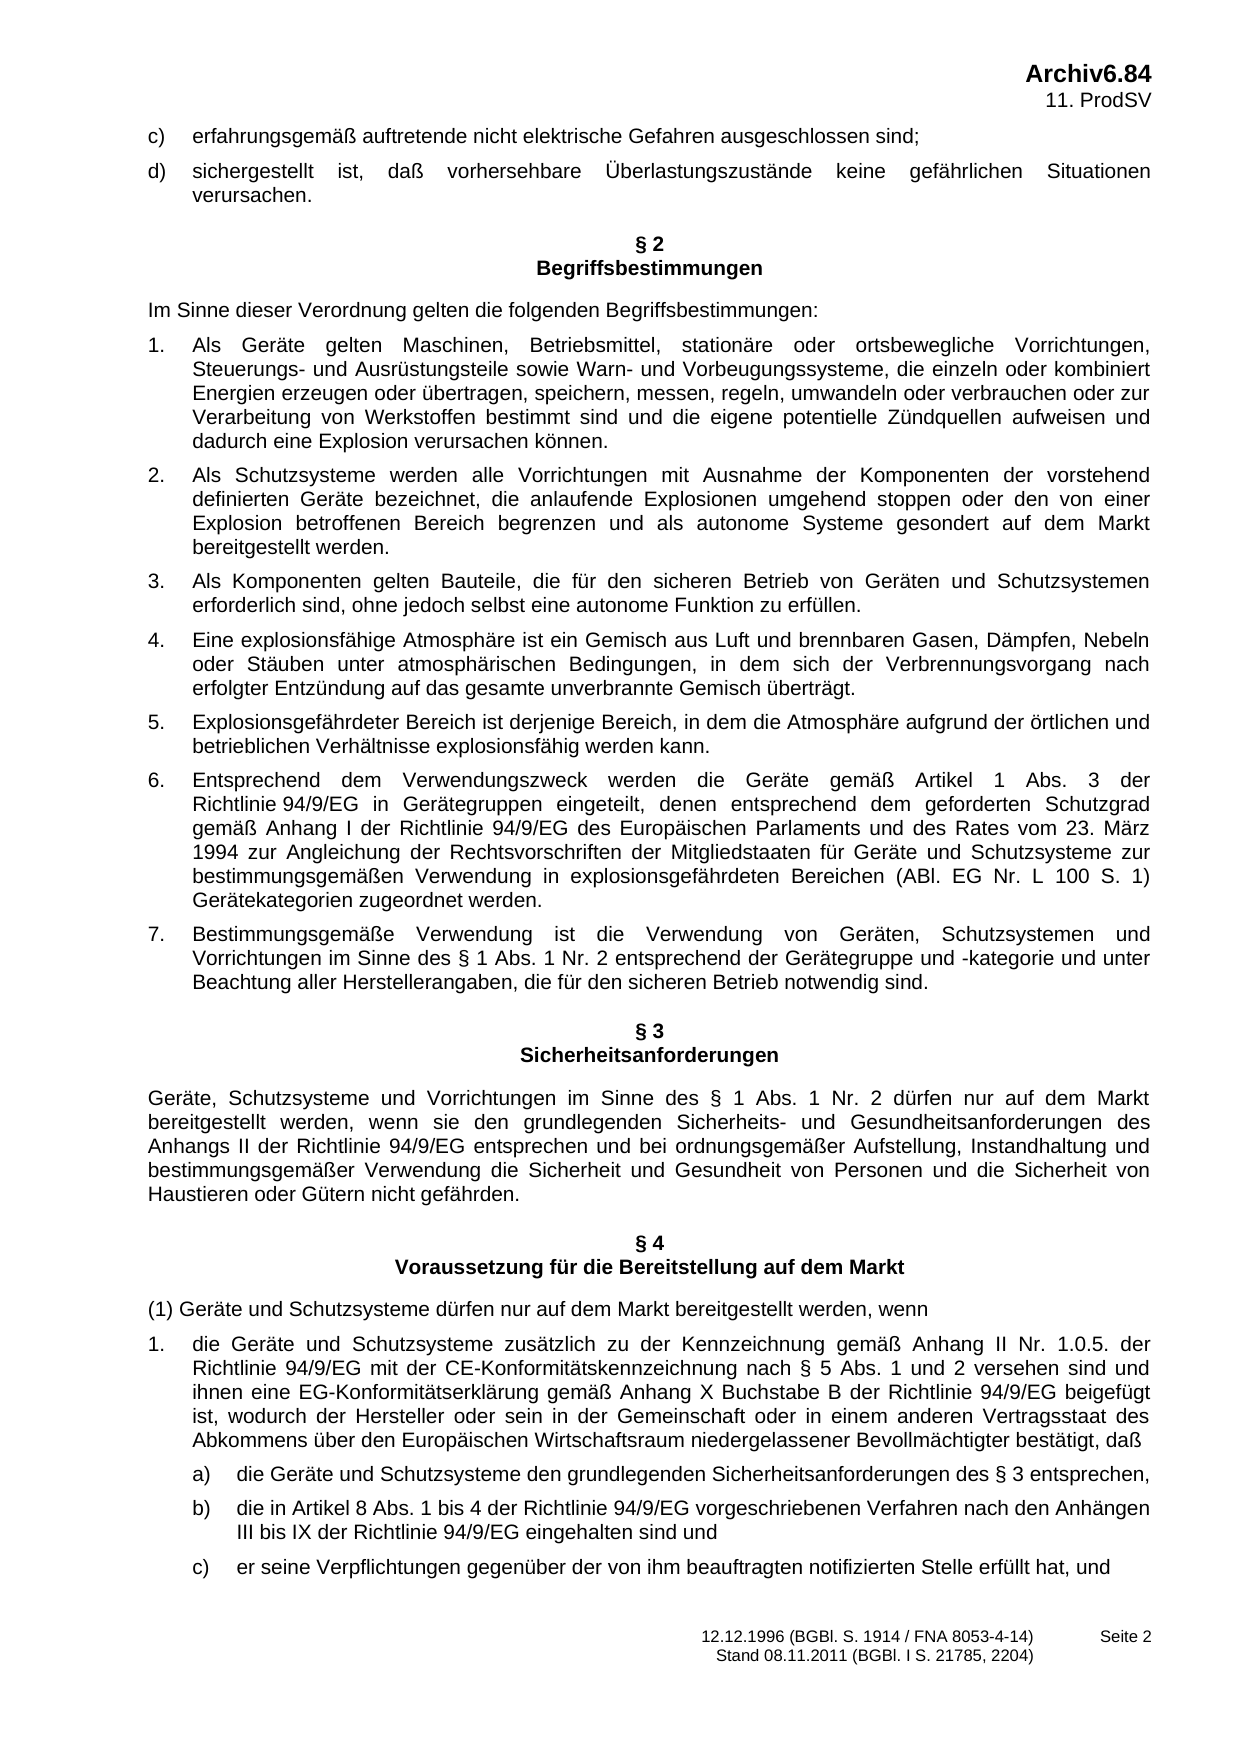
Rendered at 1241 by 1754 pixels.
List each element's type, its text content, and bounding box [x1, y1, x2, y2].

text 4. Eine explosionsfähige Atmosphäre ist ein Gemisch aus Luft und brennbaren Gasen, Dämpfen, Nebeln oder Stäuben unter atmosphärischen Bedingungen, in dem sich der Verbrennungsvorgang nach erfolgter Entzündung auf das gesamte unverbrannte Gemisch überträgt. [148, 627, 1152, 699]
text b) die in Artikel 8 Abs. 1 bis 4 der Richtlinie 94/9/EG vorgeschriebenen Verfahren nach den Anhängen III bis IX der Richtlinie 94/9/EG eingehalten sind und [148, 1496, 1152, 1544]
subtitle § 4 Voraussetzung für die Bereitstellung auf dem Markt [148, 1231, 1152, 1278]
subtitle § 2 Begriffsbestimmungen [148, 232, 1152, 279]
subtitle § 3 Sicherheitsanforderungen [148, 1019, 1152, 1067]
text 5. Explosionsgefährdeter Bereich ist derjenige Bereich, in dem die Atmosphäre aufgrund der örtlichen und betrieblichen Verhältnisse explosionsfähig werden kann. [148, 710, 1152, 758]
text 7. Bestimmungsgemäße Verwendung ist die Verwendung von Geräten, Schutzsystemen und Vorrichtungen im Sinne des § 1 Abs. 1 Nr. 2 entsprechend der Gerätegruppe und -kategorie und unter Beachtung aller Herstellerangaben, die für den sicheren Betrieb notwendig sind. [148, 922, 1152, 994]
text 1. die Geräte und Schutzsysteme zusätzlich zu der Kennzeichnung gemäß Anhang II Nr. 1.0.5. der Richtlinie 94/9/EG mit der CE-Konformitätskennzeichnung nach § 5 Abs. 1 und 2 versehen sind und ihnen eine EG-Konformitätserklärung gemäß Anhang X Buchstabe B der Richtlinie 94/9/EG beigefügt ist, wodurch der Hersteller oder sein in der Gemeinschaft oder in einem anderen Vertragsstaat des Abkommens über den Europäischen Wirtschaftsraum niedergelassener Bevollmächtigter bestätigt, daß [148, 1332, 1152, 1451]
text d) sichergestellt ist, daß vorhersehbare Überlastungszustände keine gefährlichen Situationen verursachen. [148, 159, 1152, 207]
text Geräte, Schutzsysteme und Vorrichtungen im Sinne des § 1 Abs. 1 Nr. 2 dürfen nur auf dem Markt bereitgestellt werden, wenn sie den grundlegenden Sicherheits- und Gesundheitsanforderungen des Anhangs II der Richtlinie 94/9/EG entsprechen und bei ordnungsgemäßer Aufstellung, Instandhaltung und bestimmungsgemäßer Verwendung die Sicherheit und Gesundheit von Personen und die Sicherheit von Haustieren oder Gütern nicht gefährden. [148, 1086, 1152, 1206]
text 3. Als Komponenten gelten Bauteile, die für den sicheren Betrieb von Geräten und Schutzsystemen erforderlich sind, ohne jedoch selbst eine autonome Funktion zu erfüllen. [148, 569, 1152, 617]
text Im Sinne dieser Verordnung gelten die folgenden Begriffsbestimmungen: [148, 298, 1152, 322]
text c) er seine Verpflichtungen gegenüber der von ihm beauftragten notifizierten Stelle erfüllt hat, und [148, 1554, 1152, 1578]
text 2. Als Schutzsysteme werden alle Vorrichtungen mit Ausnahme der Komponenten der vorstehend definierten Geräte bezeichnet, die anlaufende Explosionen umgehend stoppen oder den von einer Explosion betroffenen Bereich begrenzen und als autonome Systeme gesondert auf dem Markt bereitgestellt werden. [148, 463, 1152, 559]
text 6. Entsprechend dem Verwendungszweck werden die Geräte gemäß Artikel 1 Abs. 3 der Richtlinie 94/9/EG in Gerätegruppen eingeteilt, denen entsprechend dem geforderten Schutzgrad gemäß Anhang I der Richtlinie 94/9/EG des Europäischen Parlaments und des Rates vom 23. März 1994 zur Angleichung der Rechtsvorschriften der Mitgliedstaaten für Geräte und Schutzsysteme zur bestimmungsgemäßen Verwendung in explosionsgefährdeten Bereichen (ABl. EG Nr. L 100 S. 1) Gerätekategorien zugeordnet werden. [148, 768, 1152, 912]
text (1) Geräte und Schutzsysteme dürfen nur auf dem Markt bereitgestellt werden, wenn [148, 1297, 1152, 1321]
text a) die Geräte und Schutzsysteme den grundlegenden Sicherheitsanforderungen des § 3 entsprechen, [148, 1462, 1152, 1486]
text 1. Als Geräte gelten Maschinen, Betriebsmittel, stationäre oder ortsbewegliche Vorrichtungen, Steuerungs- und Ausrüstungsteile sowie Warn- und Vorbeugungssysteme, die einzeln oder kombiniert Energien erzeugen oder übertragen, speichern, messen, regeln, umwandeln oder verbrauchen oder zur Verarbeitung von Werkstoffen bestimmt sind und die eigene potentielle Zündquellen aufweisen und dadurch eine Explosion verursachen können. [148, 333, 1152, 452]
text c) erfahrungsgemäß auftretende nicht elektrische Gefahren ausgeschlossen sind; [148, 124, 1152, 148]
